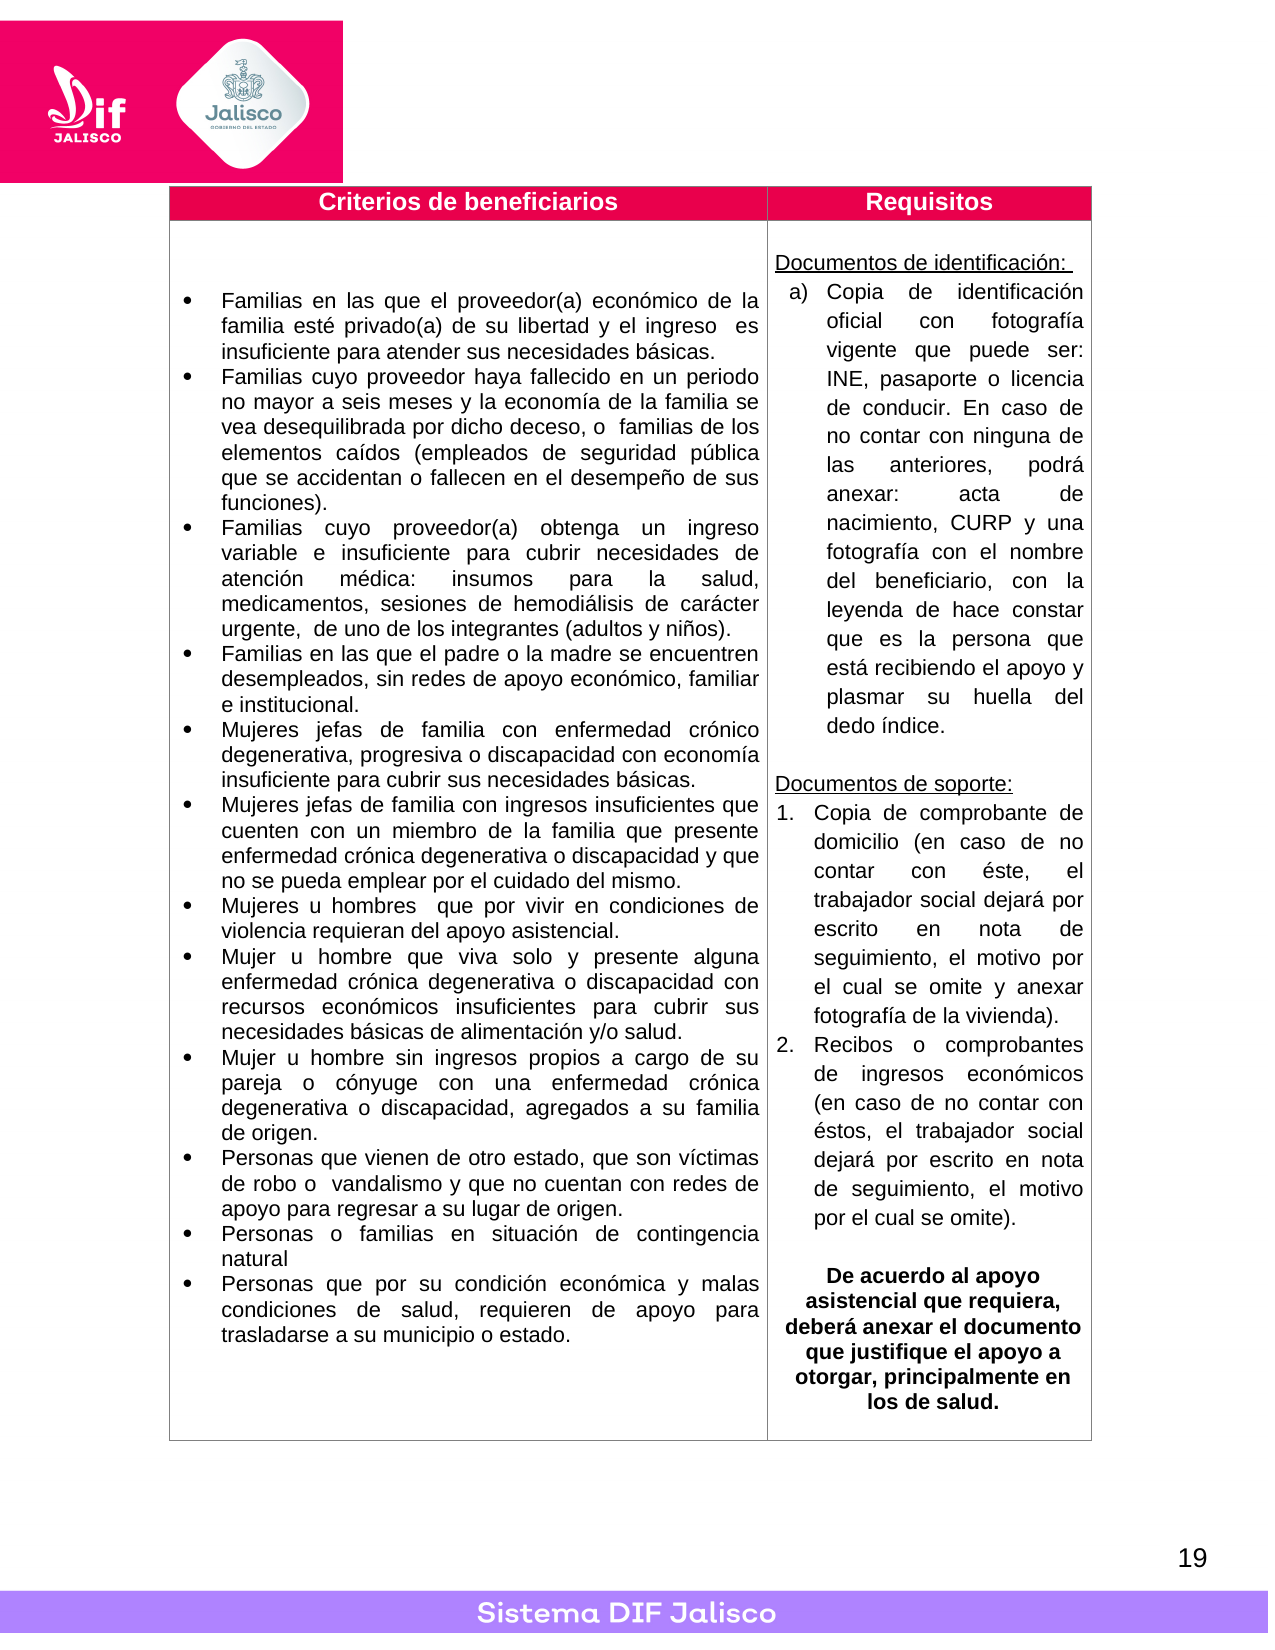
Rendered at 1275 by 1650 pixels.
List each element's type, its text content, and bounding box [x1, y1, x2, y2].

table_header Criterios de beneficiarios [170, 187, 767, 220]
table_cell Documentos de identificación: Copia de identificación oficial con fotografía vigente que puede ser: INE, pasaporte o licencia de conducir. En caso de no contar con ninguna de las anteriores, podrá anexar: acta de nacimiento, CURP y una fotografía con el nombre del beneficiario, con la leyenda de hace constar que es la persona que está recibiendo el apoyo y plasmar su huella del dedo índice. Documentos de soporte: Copia de comprobante de domicilio (en caso de no contar con éste, el trabajador social dejará por escrito en nota de seguimiento, el motivo por el cual se omite y anexar fotografía de la vivienda). Recibos o comprobantes de ingresos económicos (en caso de no contar con éstos, el trabajador social dejará por escrito en nota de seguimiento, el motivo por el cual se omite). De acuerdo al apoyo asistencial que requiera, deberá anexar el documento que justifique el apoyo a otorgar, principalmente en los de salud. [768, 221, 1091, 1440]
picture [0, 20, 1268, 1633]
table_header Requisitos [768, 187, 1091, 220]
table_cell Familias en las que el proveedor(a) económico de la familia esté privado(a) de su libertad y el ingreso es insuficiente para atender sus necesidades básicas. Familias cuyo proveedor haya fallecido en un periodo no mayor a seis meses y la economía de la familia se vea desequilibrada por dicho deceso, o familias de los elementos caídos (empleados de seguridad pública que se accidentan o fallecen en el desempeño de sus funciones). Familias cuyo proveedor(a) obtenga un ingreso variable e insuficiente para cubrir necesidades de atención médica: insumos para la salud, medicamentos, sesiones de hemodiálisis de carácter urgente, de uno de los integrantes (adultos y niños). Familias en las que el padre o la madre se encuentren desempleados, sin redes de apoyo económico, familiar e institucional. Mujeres jefas de familia con enfermedad crónico degenerativa, progresiva o discapacidad con economía insuficiente para cubrir sus necesidades básicas. Mujeres jefas de familia con ingresos insuficientes que cuenten con un miembro de la familia que presente enfermedad crónica degenerativa o discapacidad y que no se pueda emplear por el cuidado del mismo. Mujeres u hombres que por vivir en condiciones de violencia requieran del apoyo asistencial. Mujer u hombre que viva solo y presente alguna enfermedad crónica degenerativa o discapacidad con recursos económicos insuficientes para cubrir sus necesidades básicas de alimentación y/o salud. Mujer u hombre sin ingresos propios a cargo de su pareja o cónyuge con una enfermedad crónica degenerativa o discapacidad, agregados a su familia de origen. Personas que vienen de otro estado, que son víctimas de robo o vandalismo y que no cuentan con redes de apoyo para regresar a su lugar de origen. Personas o familias en situación de contingencia natural Personas que por su condición económica y malas condiciones de salud, requieren de apoyo para trasladarse a su municipio o estado. [170, 221, 767, 1440]
